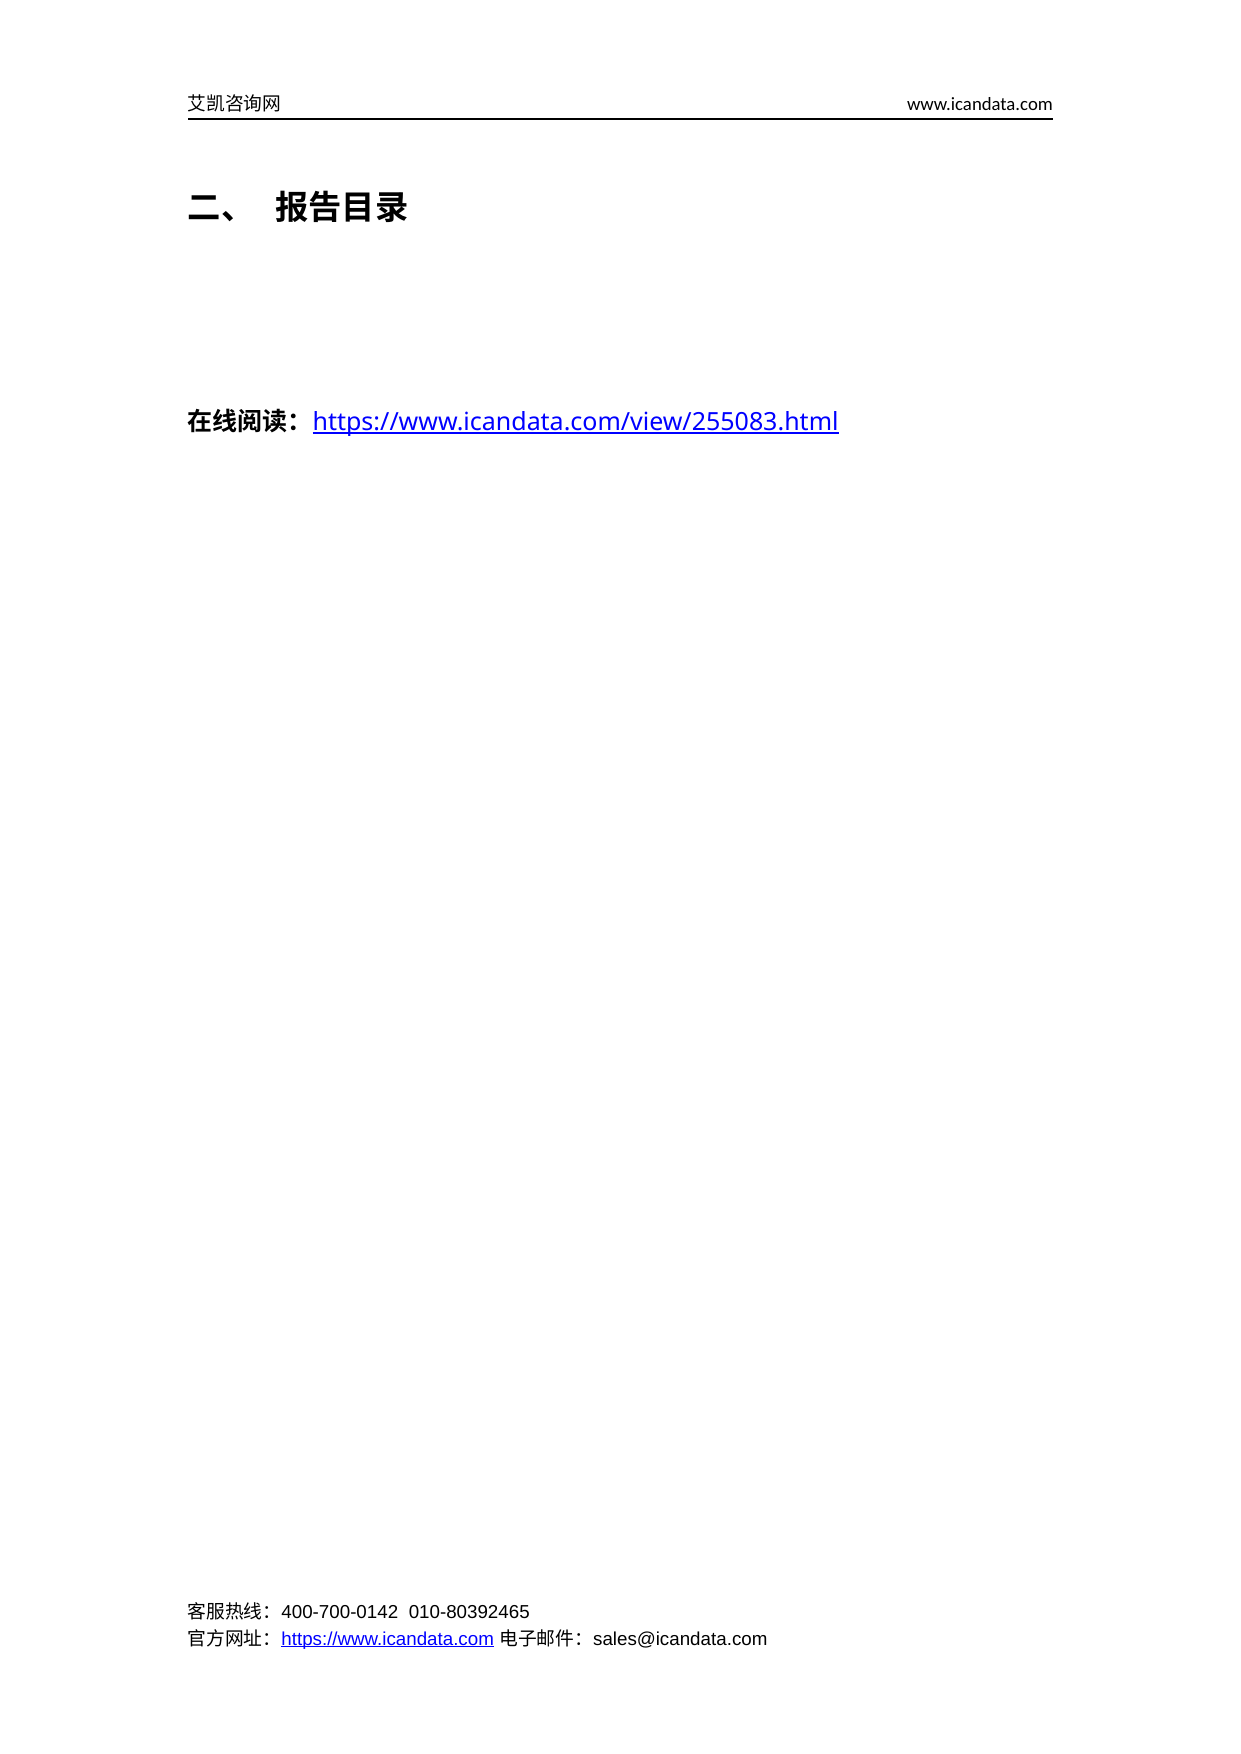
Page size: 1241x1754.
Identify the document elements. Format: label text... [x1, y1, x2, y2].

text 在线阅读：https://www.icandata.com/view/255083.html [187, 387, 1053, 452]
subtitle 报告目录 [187, 172, 1053, 237]
